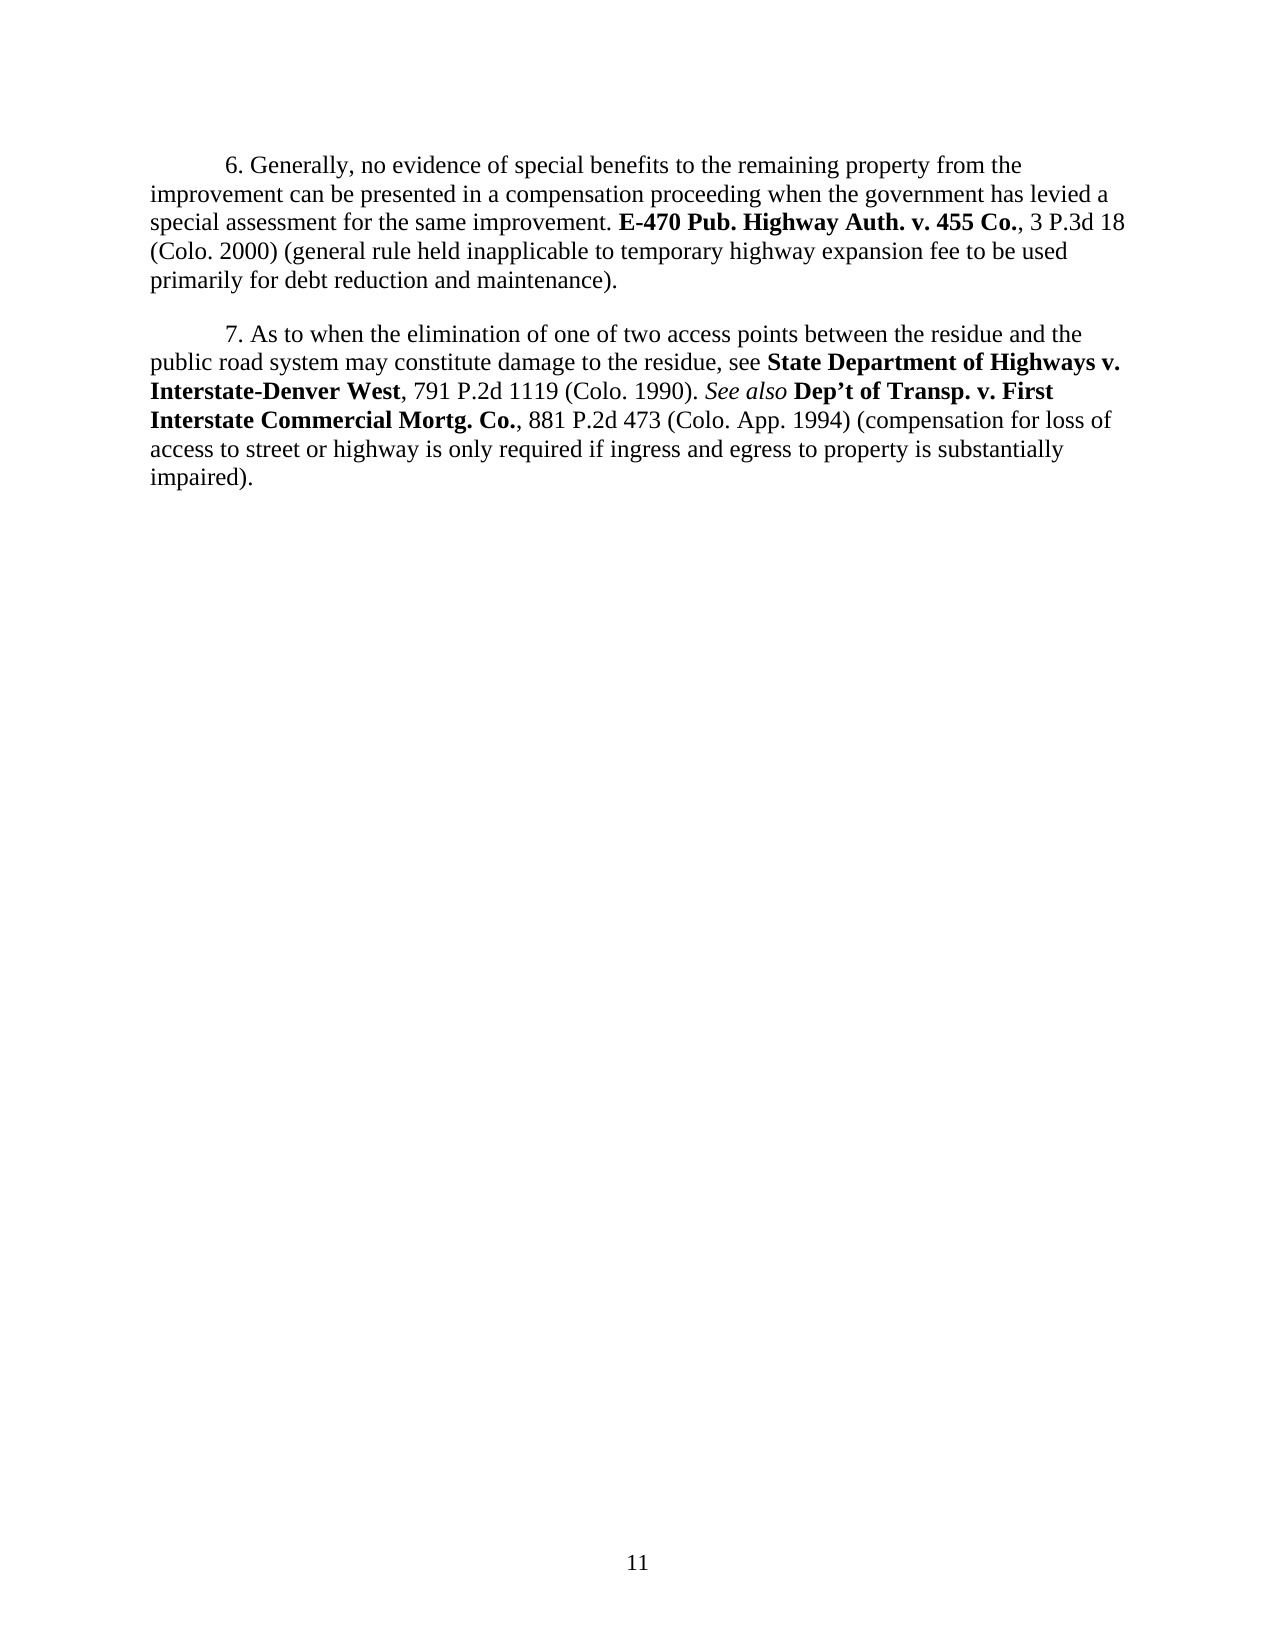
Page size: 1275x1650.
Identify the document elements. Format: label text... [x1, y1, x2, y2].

text 6. Generally, no evidence of special benefits to the remaining property from the improvement can be presented in a compensation proceeding when the government has levied a special assessment for the same improvement. E-470 Pub. Highway Auth. v. 455 Co., 3 P.3d 18 (Colo. 2000) (general rule held inapplicable to temporary highway expansion fee to be used primarily for debt reduction and maintenance). [150, 150, 1125, 294]
text 7. As to when the elimination of one of two access points between the residue and the public road system may constitute damage to the residue, see State Department of Highways v. Interstate-Denver West, 791 P.2d 1119 (Colo. 1990). See also Dep’t of Transp. v. First Interstate Commercial Mortg. Co., 881 P.2d 473 (Colo. App. 1994) (compensation for loss of access to street or highway is only required if ingress and egress to property is substantially impaired). [150, 319, 1125, 491]
